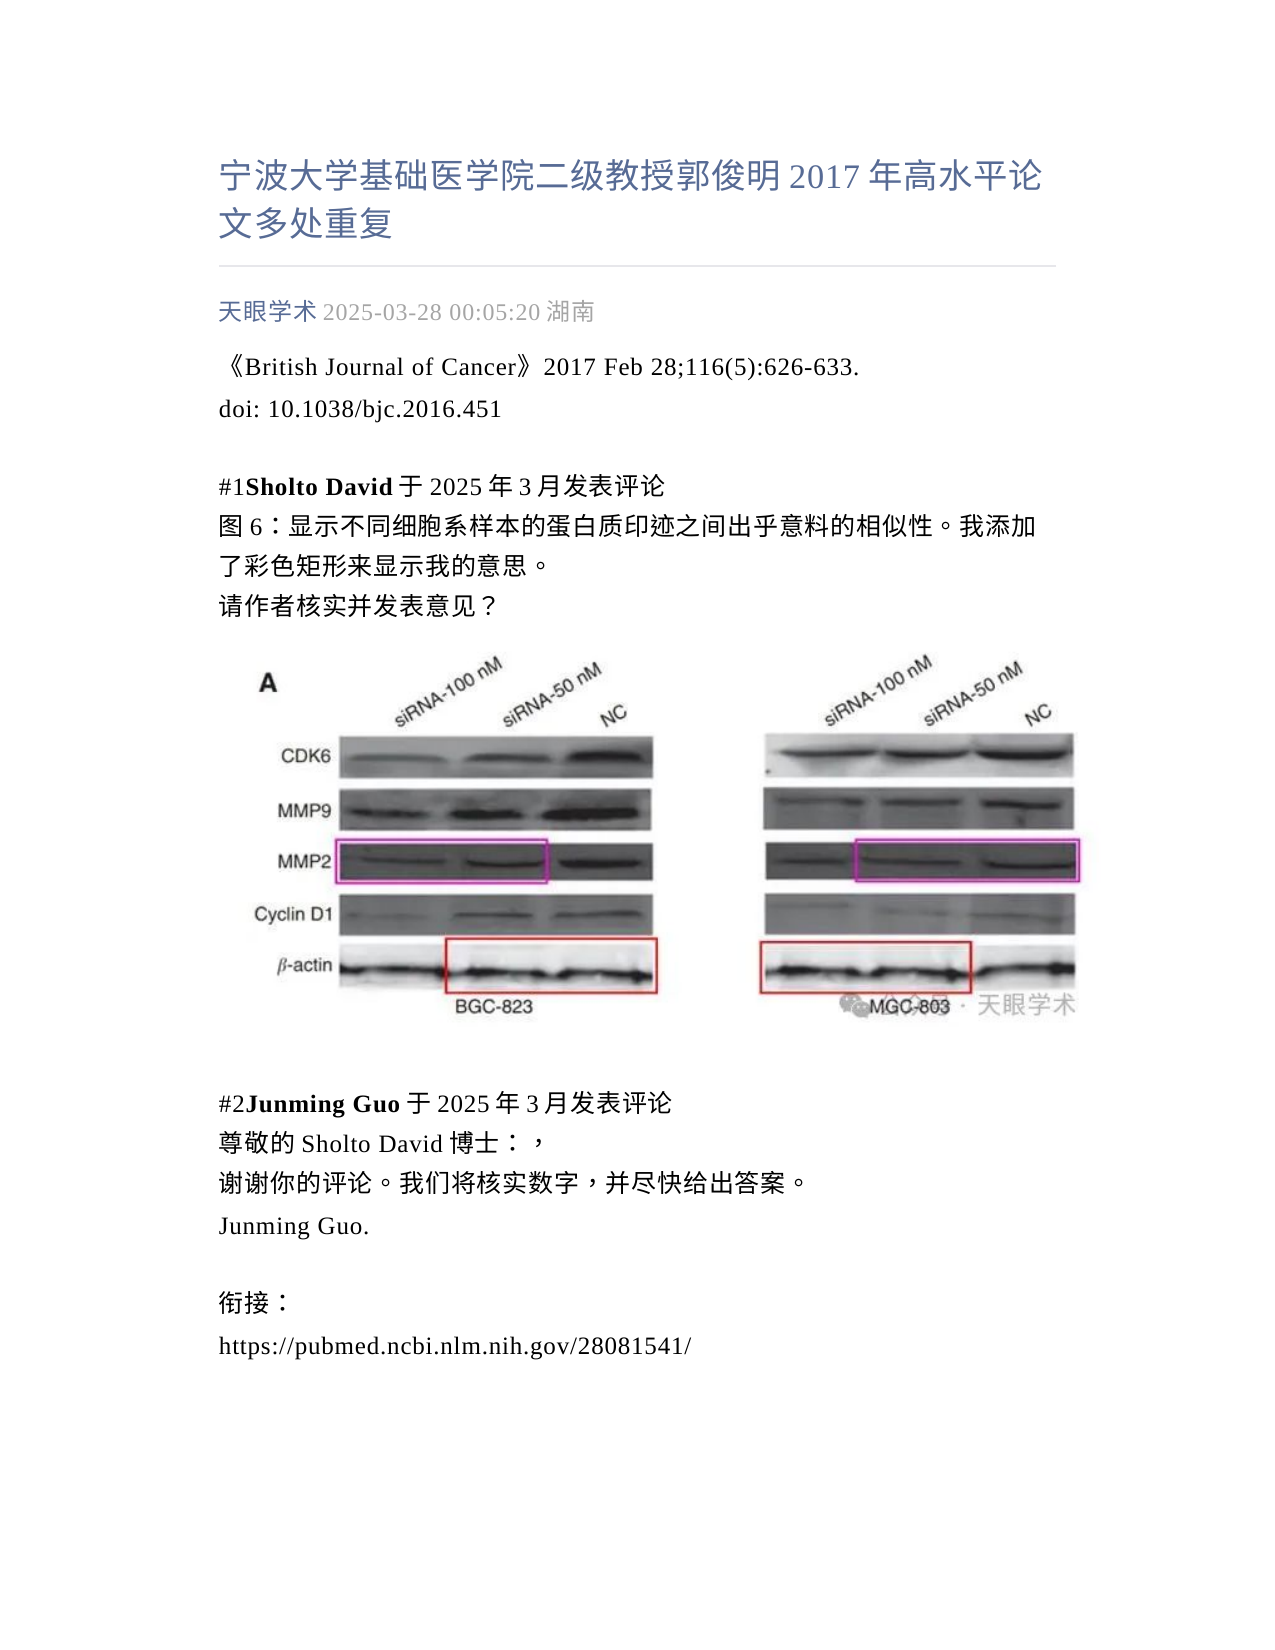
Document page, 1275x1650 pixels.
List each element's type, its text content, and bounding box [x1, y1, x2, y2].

text #1Sholto David于2025年3月发表评论 [219, 462, 1056, 502]
text #2Junming Guo于2025年3月发表评论 [219, 1080, 1056, 1120]
text 《British Journal of Cancer》2017 Feb 28;116(5):626-633. [219, 342, 1056, 382]
title 宁波大学基础医学院二级教授郭俊明2017年高水平论文多处重复 [219, 150, 1056, 265]
text 衔接： [219, 1280, 1056, 1320]
picture [237, 622, 1104, 1040]
text https://pubmed.ncbi.nlm.nih.gov/28081541/ [219, 1320, 1056, 1360]
text 图6：显示不同细胞系样本的蛋白质印迹之间出乎意料的相似性。我添加了彩色矩形来显示我的意思。 [219, 502, 1056, 582]
text 请作者核实并发表意见？ [219, 582, 1056, 622]
text doi: 10.1038/bjc.2016.451 [219, 382, 1056, 422]
text 尊敬的Sholto David博士：， [219, 1120, 1056, 1160]
text Junming Guo. [219, 1200, 1056, 1240]
text 谢谢你的评论。我们将核实数字，并尽快给出答案。 [219, 1160, 1056, 1200]
list 天眼学术2025-03-28 00:05:20湖南 [219, 287, 1056, 327]
